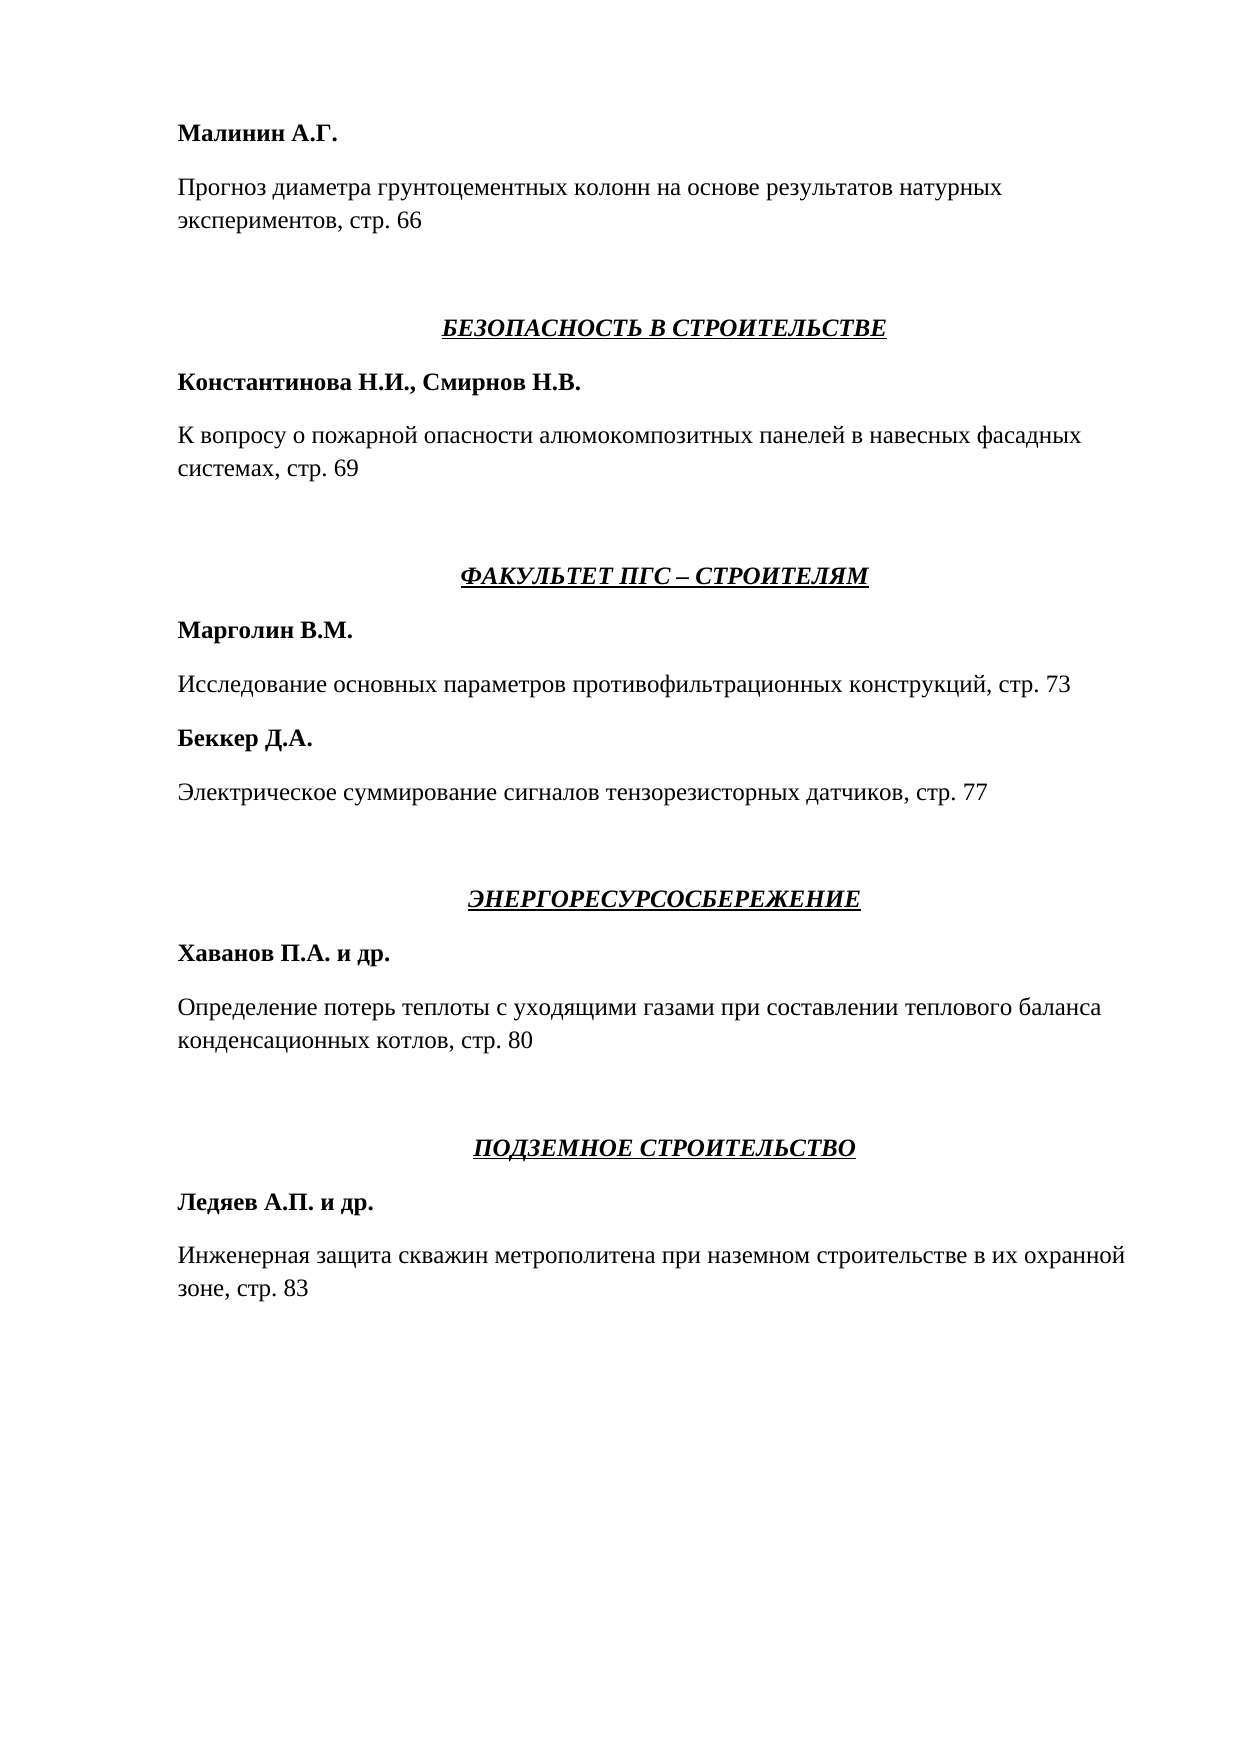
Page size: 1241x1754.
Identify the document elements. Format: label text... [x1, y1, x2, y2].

text Определение потерь теплоты с уходящими газами при составлении теплового баланса конденсационных котлов, стр. 80 [177, 992, 1152, 1054]
text Инженерная защита скважин метрополитена при наземном строительстве в их охранной зоне, стр. 83 [177, 1240, 1152, 1302]
text К вопросу о пожарной опасности алюмокомпозитных панелей в навесных фасадных системах, стр. 69 [177, 420, 1152, 482]
text ПОДЗЕМНОЕ СТРОИТЕЛЬСТВО [177, 1133, 1152, 1161]
text Исследование основных параметров противофильтрационных конструкций, стр. 73 [177, 669, 1152, 698]
text Хаванов П.А. и др. [177, 938, 1152, 967]
text Ледяев А.П. и др. [177, 1187, 1152, 1215]
text Прогноз диаметра грунтоцементных колонн на основе результатов натурных экспериментов, стр. 66 [177, 172, 1152, 234]
text ФАКУЛЬТЕТ ПГС – СТРОИТЕЛЯМ [177, 561, 1152, 590]
text БЕЗОПАСНОСТЬ В СТРОИТЕЛЬСТВЕ [177, 313, 1152, 341]
text Константинова Н.И., Смирнов Н.В. [177, 367, 1152, 395]
text Беккер Д.А. [177, 723, 1152, 751]
text Марголин В.М. [177, 615, 1152, 644]
text Малинин А.Г. [177, 118, 1152, 147]
text ЭНЕРГОРЕСУРСОСБЕРЕЖЕНИЕ [177, 884, 1152, 913]
text Электрическое суммирование сигналов тензорезисторных датчиков, стр. 77 [177, 777, 1152, 805]
